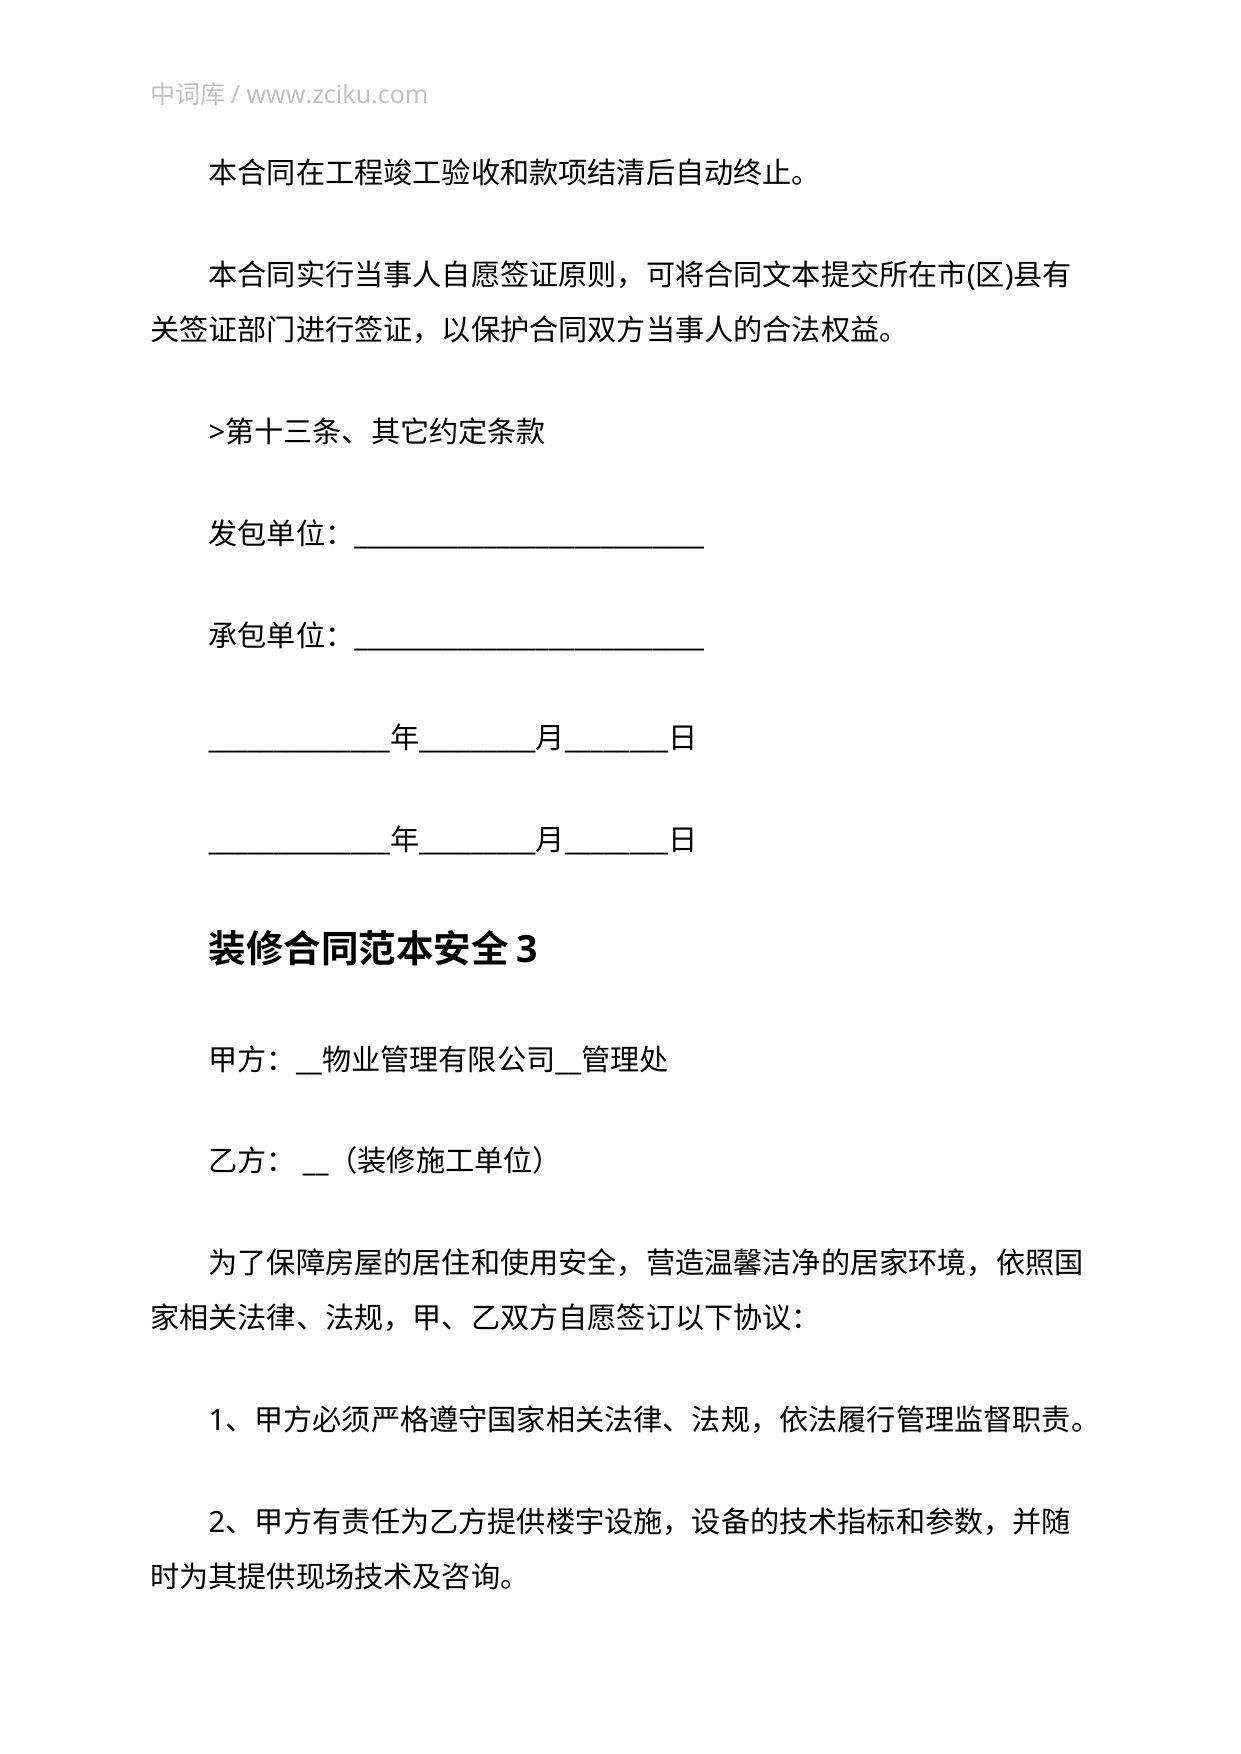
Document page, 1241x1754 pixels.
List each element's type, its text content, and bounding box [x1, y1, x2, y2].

text 2、甲方有责任为乙方提供楼宇设施，设备的技术指标和参数，并随时为其提供现场技术及咨询。 [150, 1499, 1090, 1596]
text 发包单位：___________________________ [150, 511, 1090, 553]
text 承包单位：___________________________ [150, 612, 1090, 655]
text >第十三条、其它约定条款 [150, 408, 1090, 451]
text ______________年_________月________日 [150, 816, 1090, 859]
text 本合同在工程竣工验收和款项结清后自动终止。 [150, 150, 1090, 192]
text 乙方： __（装修施工单位） [150, 1138, 1090, 1180]
text 为了保障房屋的居住和使用安全，营造温馨洁净的居家环境，依照国家相关法律、法规，甲、乙双方自愿签订以下协议： [150, 1240, 1090, 1337]
text 甲方：__物业管理有限公司__管理处 [150, 1036, 1090, 1078]
text 1、甲方必须严格遵守国家相关法律、法规，依法履行管理监督职责。 [150, 1397, 1090, 1439]
text 本合同实行当事人自愿签证原则，可将合同文本提交所在市(区)县有关签证部门进行签证，以保护合同双方当事人的合法权益。 [150, 252, 1090, 349]
text ______________年_________月________日 [150, 714, 1090, 757]
text 装修合同范本安全3 [150, 918, 1090, 973]
